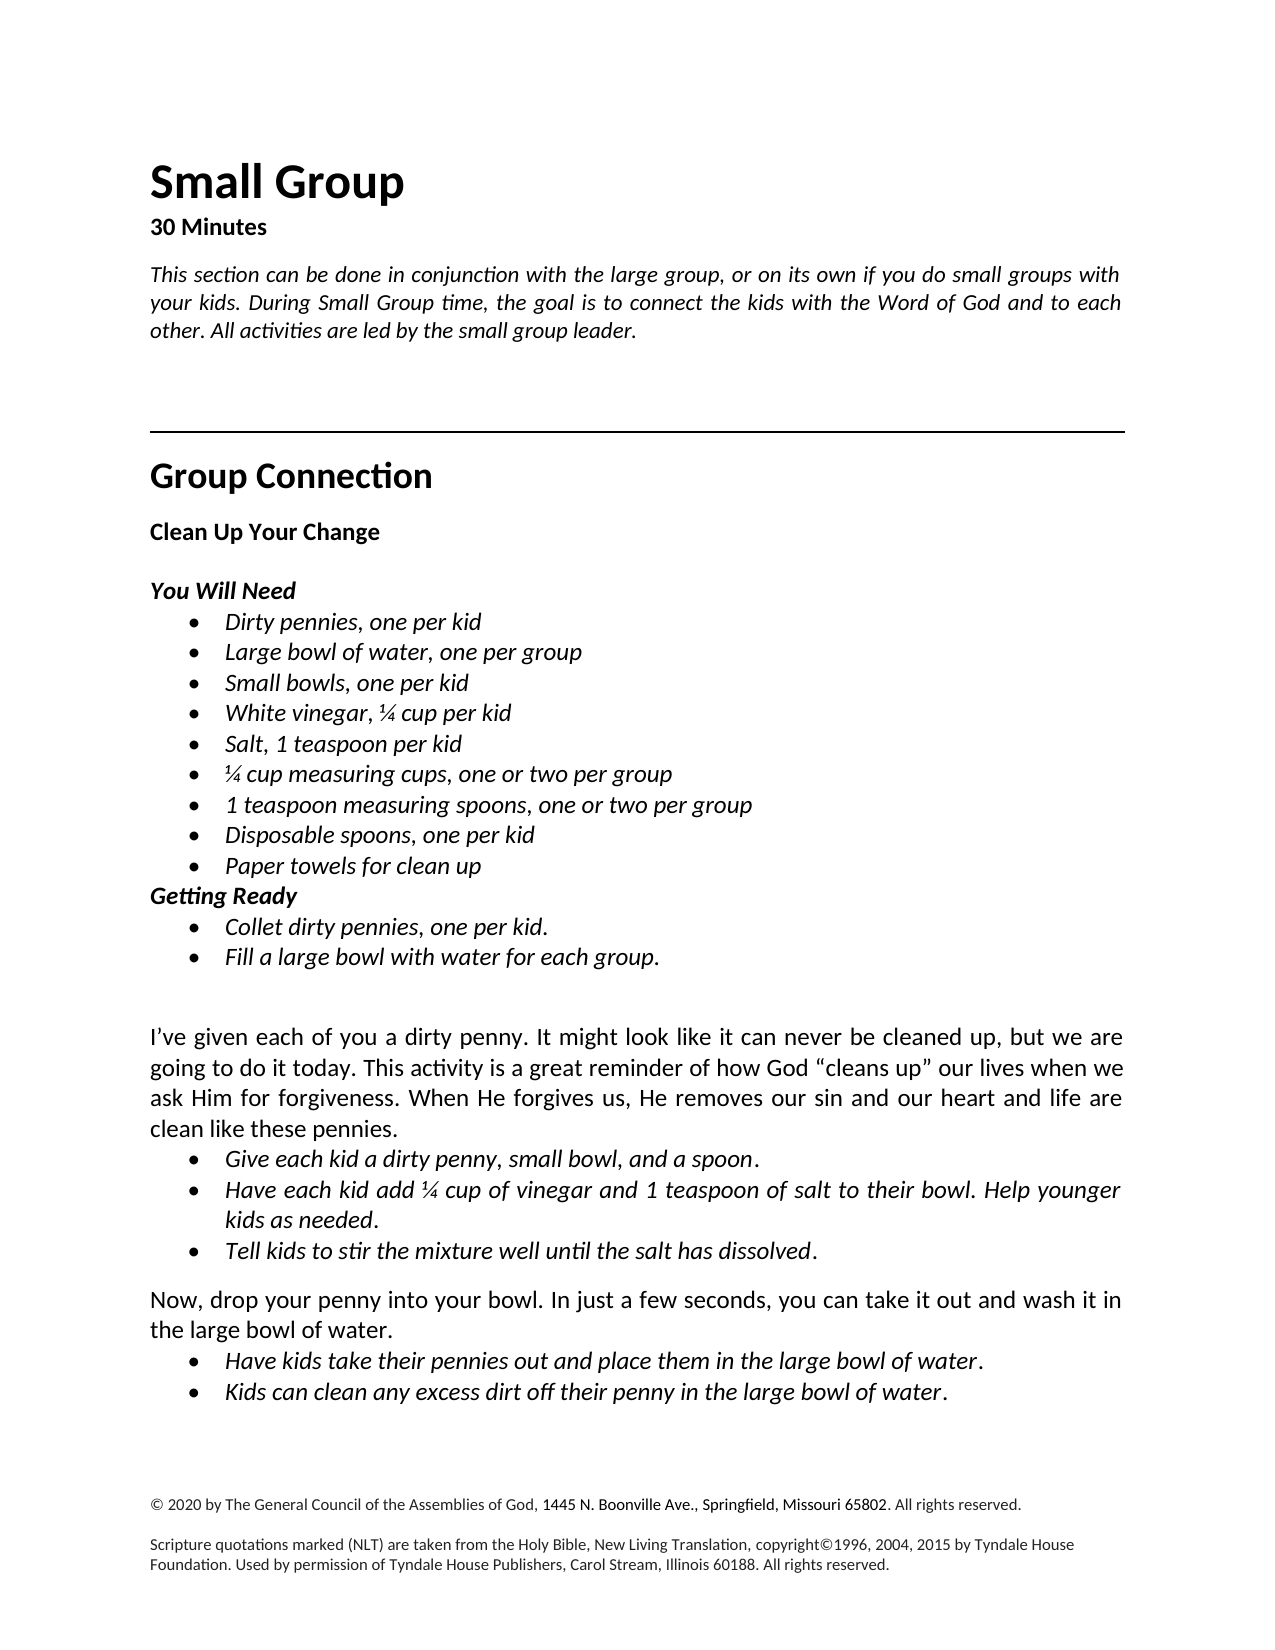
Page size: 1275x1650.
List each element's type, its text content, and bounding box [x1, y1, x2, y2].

text Clean Up Your Change [150, 517, 1125, 547]
text • Kids can clean any excess dirt off their penny in the large bowl of water. [187, 1376, 1125, 1406]
text 30 Minutes [150, 211, 1125, 242]
text I’ve given each of you a dirty penny. It might look like it can never be cleaned up, but we are going to do it today. This activity is a great reminder of how God “cleans up” our lives when we ask Him for forgiveness. When He forgives us, He removes our sin and our heart and life are clean like these pennies. [150, 1021, 1125, 1143]
text • Give each kid a dirty penny, small bowl, and a spoon. [187, 1143, 1125, 1174]
text Now, drop your penny into your bowl. In just a few seconds, you can take it out and wash it in the large bowl of water. [150, 1284, 1125, 1345]
text Group Connection [150, 452, 1125, 498]
text • Have each kid add ¼ cup of vinegar and 1 teaspoon of salt to their bowl. Help younger kids as needed. [187, 1174, 1125, 1235]
text Small Group [150, 150, 1125, 211]
text This section can be done in conjunction with the large group, or on its own if you do small groups with your kids. During Small Group time, the goal is to connect the kids with the Word of God and to each other. All activities are led by the small group leader. [150, 260, 1125, 344]
text • Have kids take their pennies out and place them in the large bowl of water. [187, 1345, 1125, 1376]
text • Tell kids to stir the mixture well until the salt has dissolved. [187, 1235, 1125, 1265]
table_header You Will Need Dirty pennies, one per kid Large bowl of water, one per group Small bowls, one per kid White vinegar, ¼ cup per kid Salt, 1 teaspoon per kid ¼ cup measuring cups, one or two per group 1 teaspoon measuring spoons, one or two per group Disposable spoons, one per kid Paper towels for clean up Getting Ready Collet dirty pennies, one per kid. Fill a large bowl with water for each group. [150, 547, 1050, 1002]
